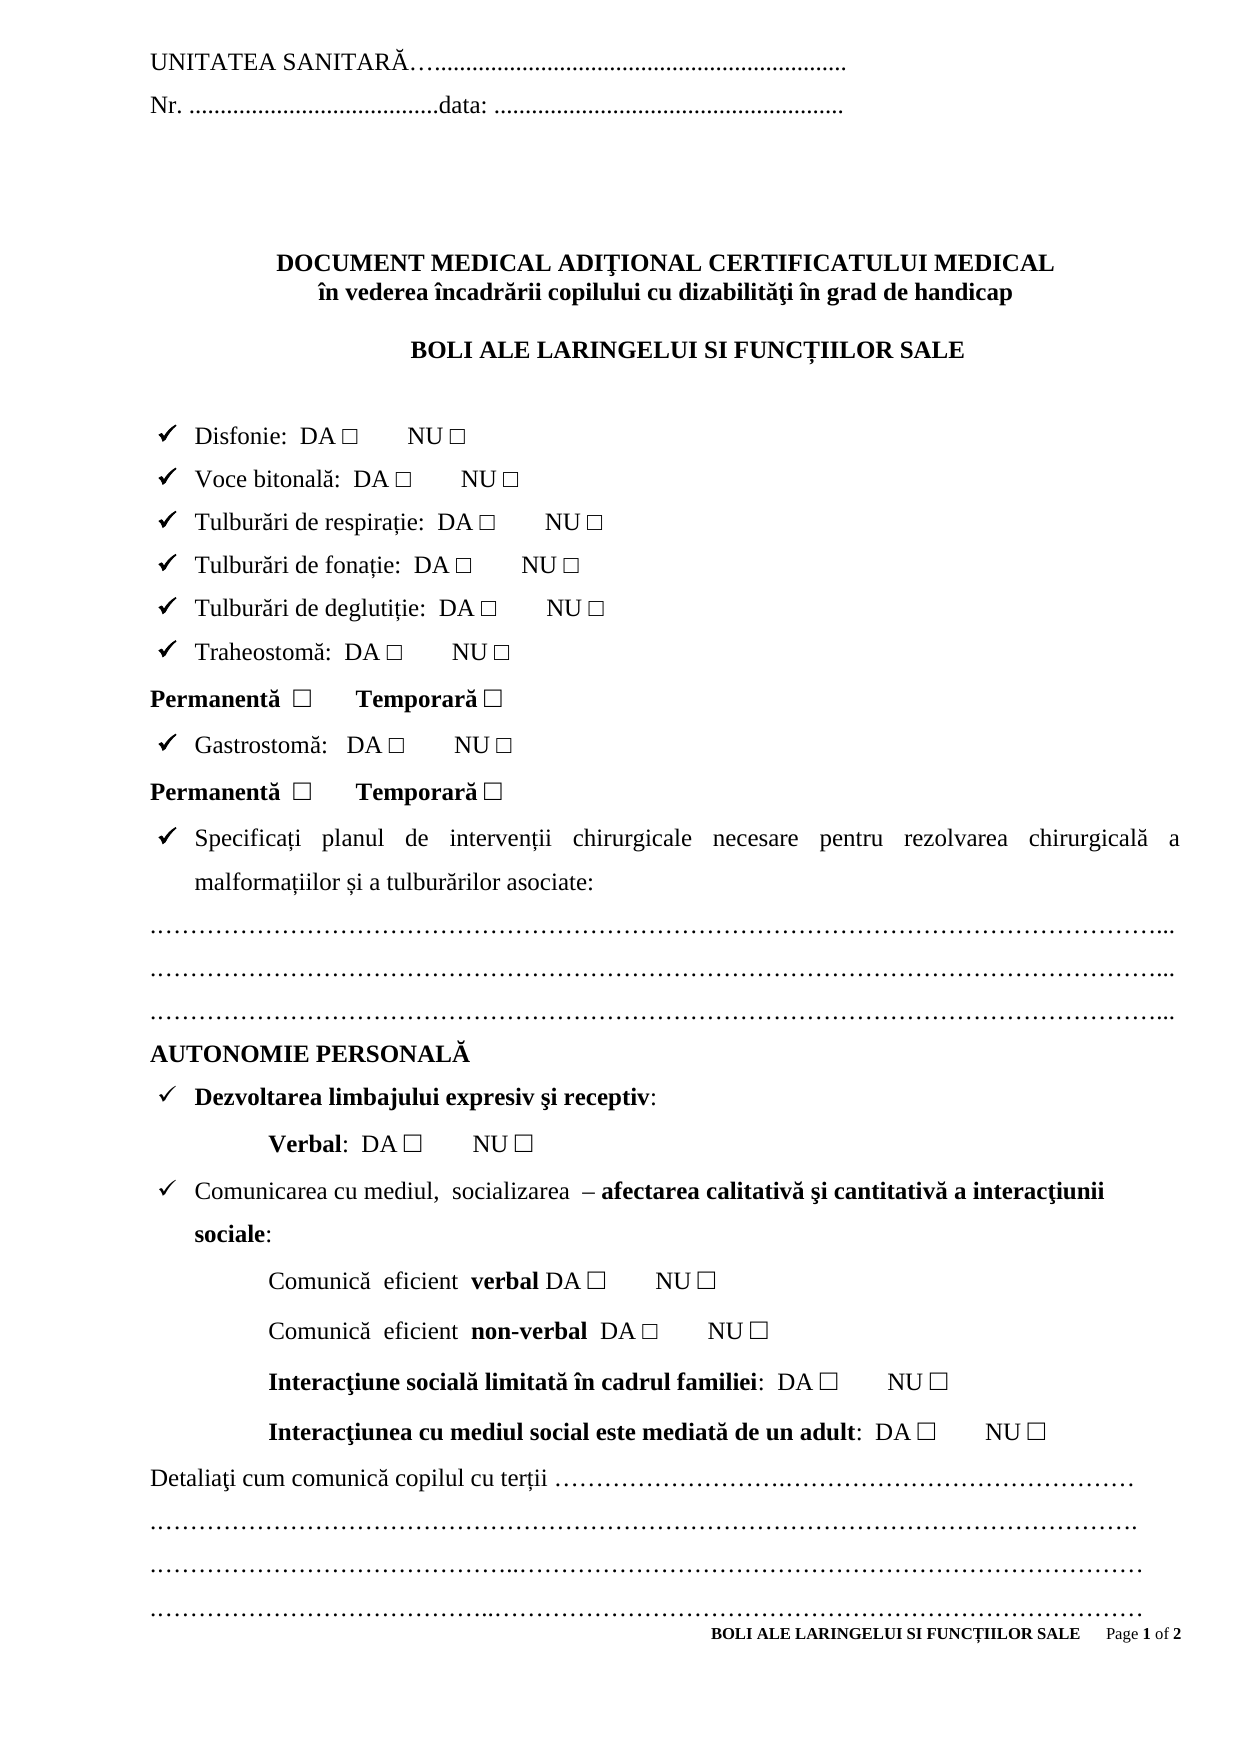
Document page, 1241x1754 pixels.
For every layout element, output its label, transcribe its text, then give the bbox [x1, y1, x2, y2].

list Traheostomă: DA □ NU □ [157, 637, 1181, 665]
text Interacţiunea cu mediul social este mediată de un adult: DA □ NU □ [268, 1413, 1181, 1446]
text DOCUMENT MEDICAL ADIŢIONAL CERTIFICATULUI MEDICAL [150, 248, 1181, 277]
text .…………………………………………………………………………………………………………... [150, 910, 1181, 938]
list BOLI ALE LARINGELUI SI FUNCȚIILOR SALE [194, 335, 1181, 363]
text Interacţiune socială limitată în cadrul familiei: DA □ NU □ [268, 1363, 1181, 1396]
text Comunică eficient verbal DA □ NU □ [268, 1262, 1181, 1296]
text .…………………………………..…………………………………………………………………… [150, 1593, 1181, 1621]
list Voce bitonală: DA □ NU □ [157, 464, 1181, 493]
text AUTONOMIE PERSONALĂ [150, 1039, 1181, 1068]
list Tulburări de fonație: DA □ NU □ [157, 550, 1181, 579]
text .……………………………………..………………………………………………………………… [150, 1549, 1181, 1578]
list Specificați planul de intervenții chirurgicale necesare pentru rezolvarea chirurgicală a malformațiilor și a tulburărilor asociate: [157, 823, 1181, 895]
list Comunicarea cu mediul, socializarea – afectarea calitativă şi cantitativă a interacţiunii sociale: [157, 1176, 1181, 1248]
list Gastrostomă: DA □ NU □ [157, 730, 1181, 759]
text în vederea încadrării copilului cu dizabilităţi în grad de handicap [150, 277, 1181, 306]
text Permanentă □ Temporară □ [150, 773, 1181, 807]
text .…………………………………………………………………………………………………………... [150, 996, 1181, 1025]
list Tulburări de deglutiție: DA □ NU □ [157, 593, 1181, 622]
text Permanentă □ Temporară □ [150, 680, 1181, 713]
text .…………………………………………………………………………………………………………... [150, 953, 1181, 982]
text UNITATEA SANITARĂ….................................................................. [150, 47, 1181, 76]
list Dezvoltarea limbajului expresiv şi receptiv: [157, 1082, 1181, 1111]
text Detaliaţi cum comunică copilul cu terții ……………………….…………………………………… [150, 1463, 1181, 1492]
list Disfonie: DA □ NU □ [157, 421, 1181, 450]
text Nr. ........................................data: ........................................................ [150, 90, 1181, 119]
text .………………………………………………………………………………………………………. [150, 1506, 1181, 1535]
list Tulburări de respirație: DA □ NU □ [157, 507, 1181, 536]
text Verbal: DA □ NU □ [268, 1125, 1181, 1159]
text Comunică eficient non-verbal DA □ NU □ [268, 1312, 1181, 1346]
